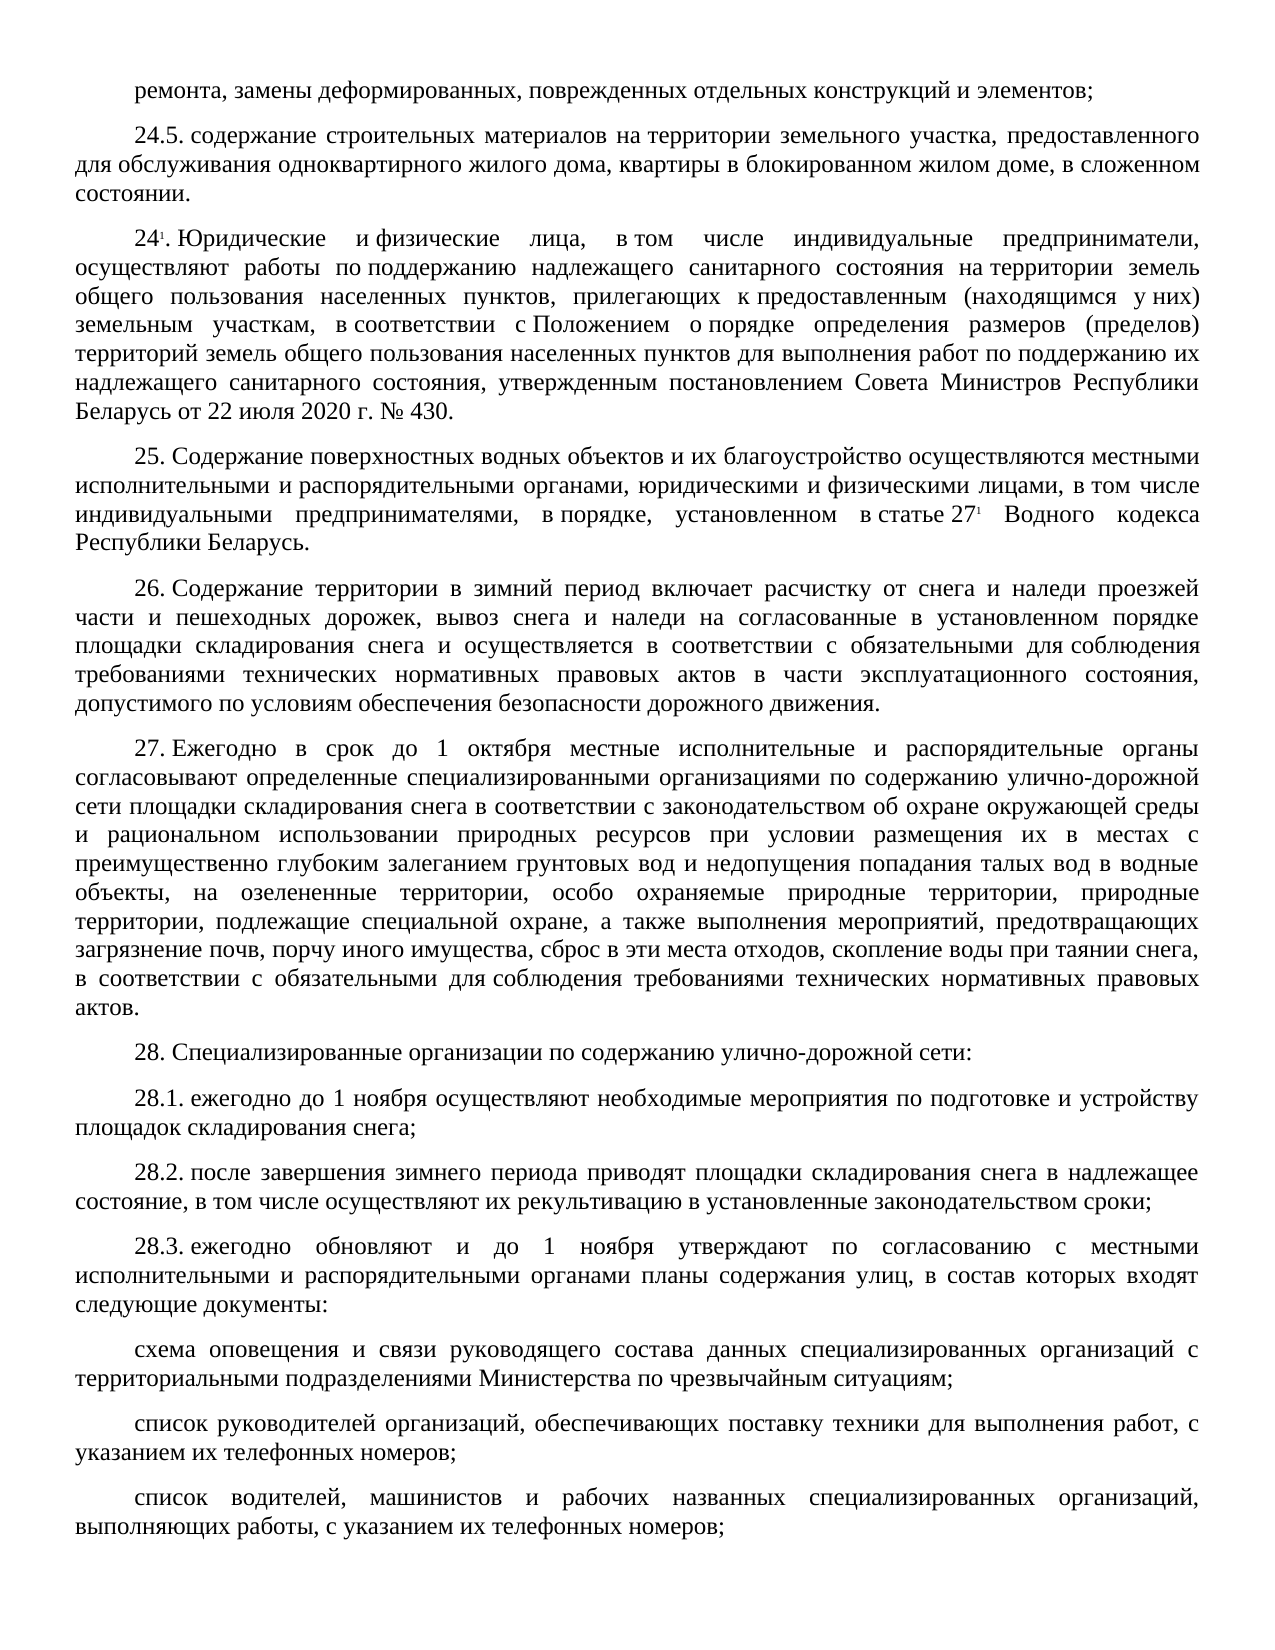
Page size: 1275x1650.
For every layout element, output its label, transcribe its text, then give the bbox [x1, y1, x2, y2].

text 25. Содержание поверхностных водных объектов и их благоустройство осуществляются местными исполнительными и распорядительными органами, юридическими и физическими лицами, в том числе индивидуальными предпринимателями, в порядке, установленном в статье 271 Водного кодекса Республики Беларусь. [75, 441, 1200, 556]
text список водителей, машинистов и рабочих названных специализированных организаций, выполняющих работы, с указанием их телефонных номеров; [75, 1482, 1200, 1540]
text 28.1. ежегодно до 1 ноября осуществляют необходимые мероприятия по подготовке и устройству площадок складирования снега; [75, 1083, 1200, 1140]
text 28. Специализированные организации по содержанию улично-дорожной сети: [75, 1037, 1200, 1066]
text 28.2. после завершения зимнего периода приводят площадки складирования снега в надлежащее состояние, в том числе осуществляют их рекультивацию в установленные законодательством сроки; [75, 1157, 1200, 1214]
text ремонта, замены деформированных, поврежденных отдельных конструкций и элементов; [75, 75, 1200, 104]
text схема оповещения и связи руководящего состава данных специализированных организаций с территориальными подразделениями Министерства по чрезвычайным ситуациям; [75, 1334, 1200, 1392]
text 27. Ежегодно в срок до 1 октября местные исполнительные и распорядительные органы согласовывают определенные специализированными организациями по содержанию улично-дорожной сети площадки складирования снега в соответствии с законодательством об охране окружающей среды и рациональном использовании природных ресурсов при условии размещения их в местах с преимущественно глубоким залеганием грунтовых вод и недопущения попадания талых вод в водные объекты, на озелененные территории, особо охраняемые природные территории, природные территории, подлежащие специальной охране, а также выполнения мероприятий, предотвращающих загрязнение почв, порчу иного имущества, сброс в эти места отходов, скопление воды при таянии снега, в соответствии с обязательными для соблюдения требованиями технических нормативных правовых актов. [75, 733, 1200, 1021]
text 26. Содержание территории в зимний период включает расчистку от снега и наледи проезжей части и пешеходных дорожек, вывоз снега и наледи на согласованные в установленном порядке площадки складирования снега и осуществляется в соответствии с обязательными для соблюдения требованиями технических нормативных правовых актов в части эксплуатационного состояния, допустимого по условиям обеспечения безопасности дорожного движения. [75, 573, 1200, 717]
text 241. Юридические и физические лица, в том числе индивидуальные предприниматели, осуществляют работы по поддержанию надлежащего санитарного состояния на территории земель общего пользования населенных пунктов, прилегающих к предоставленным (находящимся у них) земельным участкам, в соответствии с Положением о порядке определения размеров (пределов) территорий земель общего пользования населенных пунктов для выполнения работ по поддержанию их надлежащего санитарного состояния, утвержденным постановлением Совета Министров Республики Беларусь от 22 июля 2020 г. № 430. [75, 223, 1200, 424]
text 28.3. ежегодно обновляют и до 1 ноября утверждают по согласованию с местными исполнительными и распорядительными органами планы содержания улиц, в состав которых входят следующие документы: [75, 1231, 1200, 1317]
text список руководителей организаций, обеспечивающих поставку техники для выполнения работ, с указанием их телефонных номеров; [75, 1408, 1200, 1466]
text 24.5. содержание строительных материалов на территории земельного участка, предоставленного для обслуживания одноквартирного жилого дома, квартиры в блокированном жилом доме, в сложенном состоянии. [75, 120, 1200, 207]
